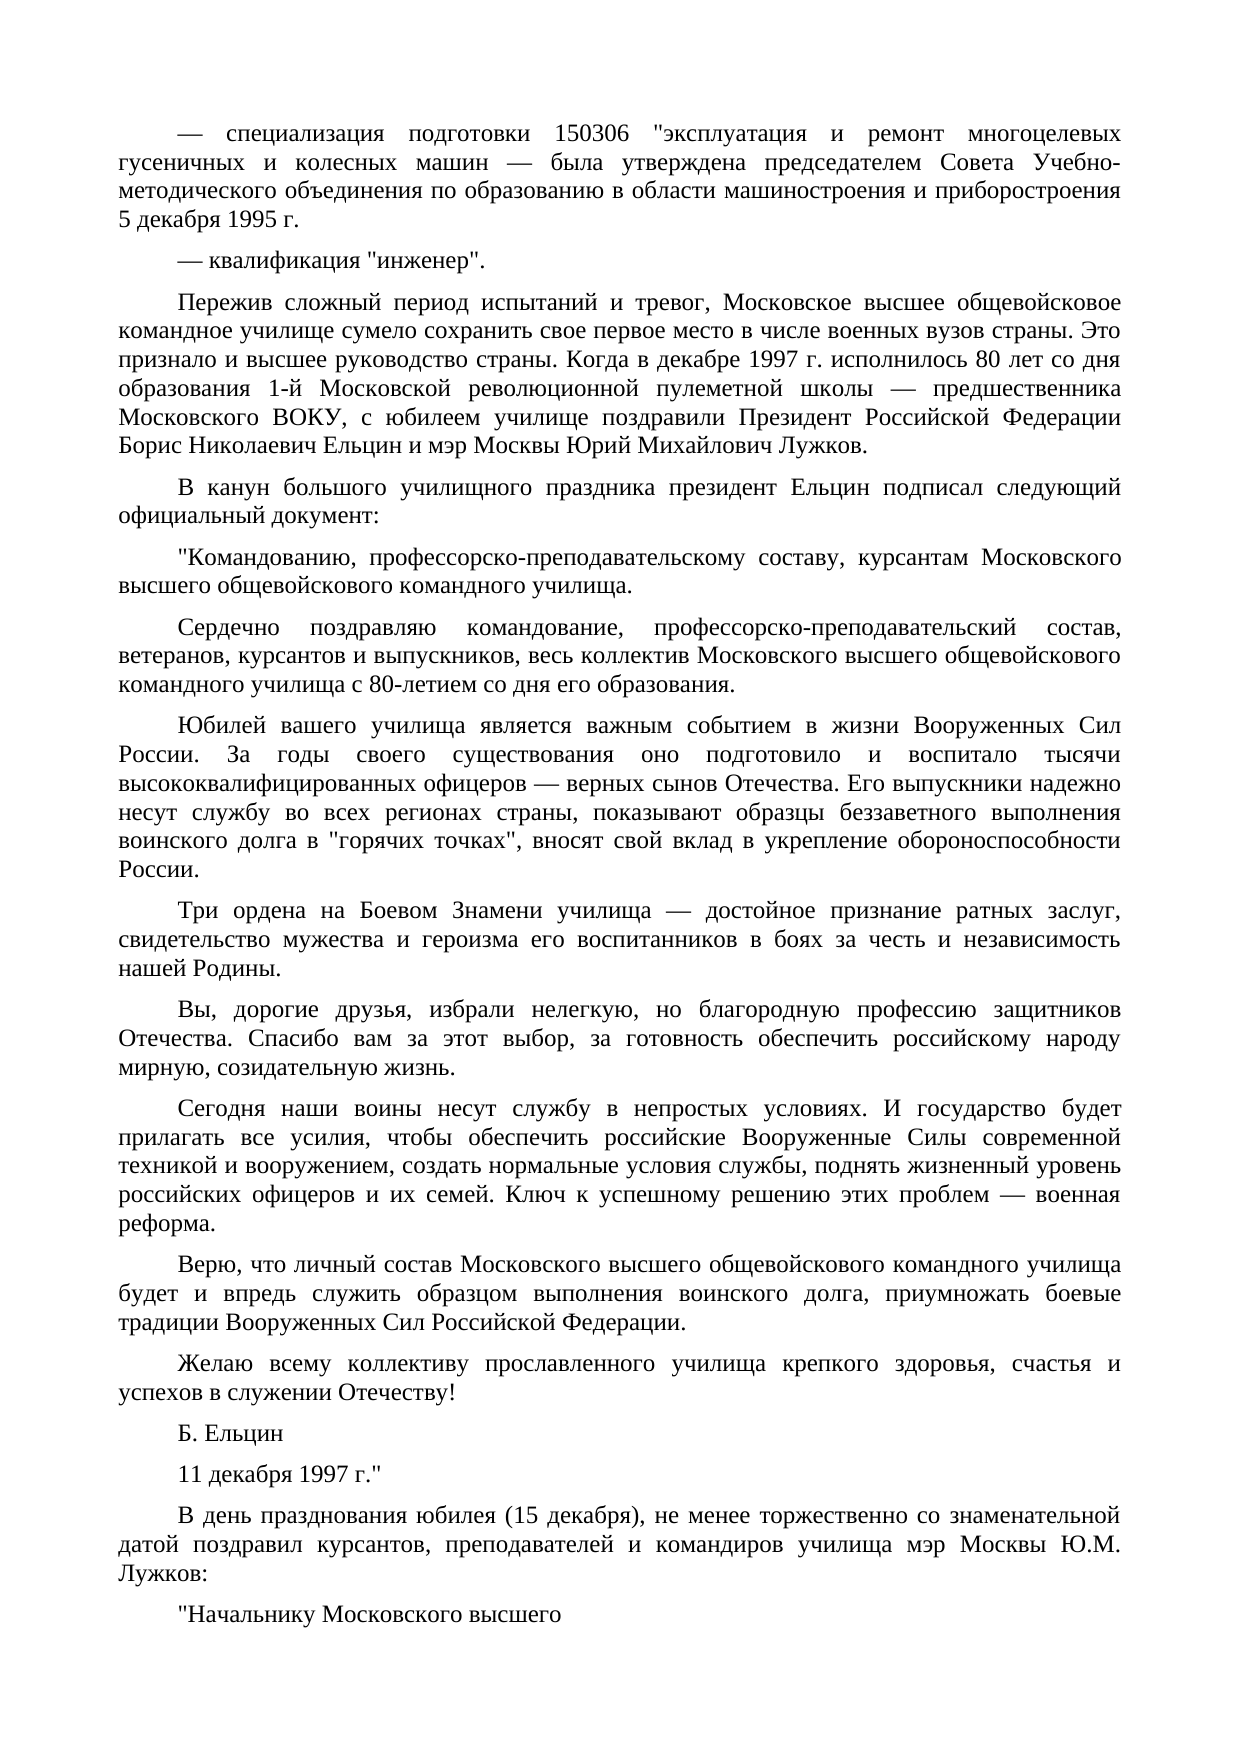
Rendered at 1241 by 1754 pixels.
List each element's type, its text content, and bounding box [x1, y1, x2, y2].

text Б. Ельцин [118, 1418, 1122, 1447]
text Сердечно поздравляю командование, профессорско-преподавательский состав, ветеранов, курсантов и выпускников, весь коллектив Московского высшего общевойскового командного училища с 80-летием со дня его образования. [118, 612, 1122, 698]
text Желаю всему коллективу прославленного училища крепкого здоровья, счастья и успехов в служении Отечеству! [118, 1348, 1122, 1406]
text В день празднования юбилея (15 декабря), не менее торжественно со знаменательной датой поздравил курсантов, преподавателей и командиров училища мэр Москвы Ю.М. Лужков: [118, 1501, 1122, 1587]
text — специализация подготовки 150306 "эксплуатация и ремонт многоцелевых гусеничных и колесных машин — была утверждена председателем Совета Учебно-методического объединения по образованию в области машиностроения и приборостроения 5 декабря 1995 г. [118, 118, 1122, 233]
text Юбилей вашего училища является важным событием в жизни Вооруженных Сил России. За годы своего существования оно подготовило и воспитало тысячи высококвалифицированных офицеров — верных сынов Отечества. Его выпускники надежно несут службу во всех регионах страны, показывают образцы беззаветного выполнения воинского долга в "горячих точках", вносят свой вклад в укрепление обороноспособности России. [118, 711, 1122, 883]
text В канун большого училищного праздника президент Ельцин подписал следующий официальный документ: [118, 472, 1122, 529]
text Пережив сложный период испытаний и тревог, Московское высшее общевойсковое командное училище сумело сохранить свое первое место в числе военных вузов страны. Это признало и высшее руководство страны. Когда в декабре 1997 г. исполнилось 80 лет со дня образования 1-й Московской революционной пулеметной школы — предшественника Московского ВОКУ, с юбилеем училище поздравили Президент Российской Федерации Борис Николаевич Ельцин и мэр Москвы Юрий Михайлович Лужков. [118, 287, 1122, 459]
text "Командованию, профессорско-преподавательскому составу, курсантам Московского высшего общевойскового командного училища. [118, 542, 1122, 599]
text "Начальнику Московского высшего [118, 1599, 1122, 1628]
text — квалификация "инженер". [118, 246, 1122, 274]
text Верю, что личный состав Московского высшего общевойскового командного училища будет и впредь служить образцом выполнения воинского долга, приумножать боевые традиции Вооруженных Сил Российской Федерации. [118, 1249, 1122, 1336]
text Вы, дорогие друзья, избрали нелегкую, но благородную профессию защитников Отечества. Спасибо вам за этот выбор, за готовность обеспечить российскому народу мирную, созидательную жизнь. [118, 994, 1122, 1081]
text Три ордена на Боевом Знамени училища — достойное признание ратных заслуг, свидетельство мужества и героизма его воспитанников в боях за честь и независимость нашей Родины. [118, 896, 1122, 982]
text 11 декабря 1997 г." [118, 1459, 1122, 1488]
text Сегодня наши воины несут службу в непростых условиях. И государство будет прилагать все усилия, чтобы обеспечить российские Вооруженные Силы современной техникой и вооружением, создать нормальные условия службы, поднять жизненный уровень российских офицеров и их семей. Ключ к успешному решению этих проблем — военная реформа. [118, 1093, 1122, 1237]
